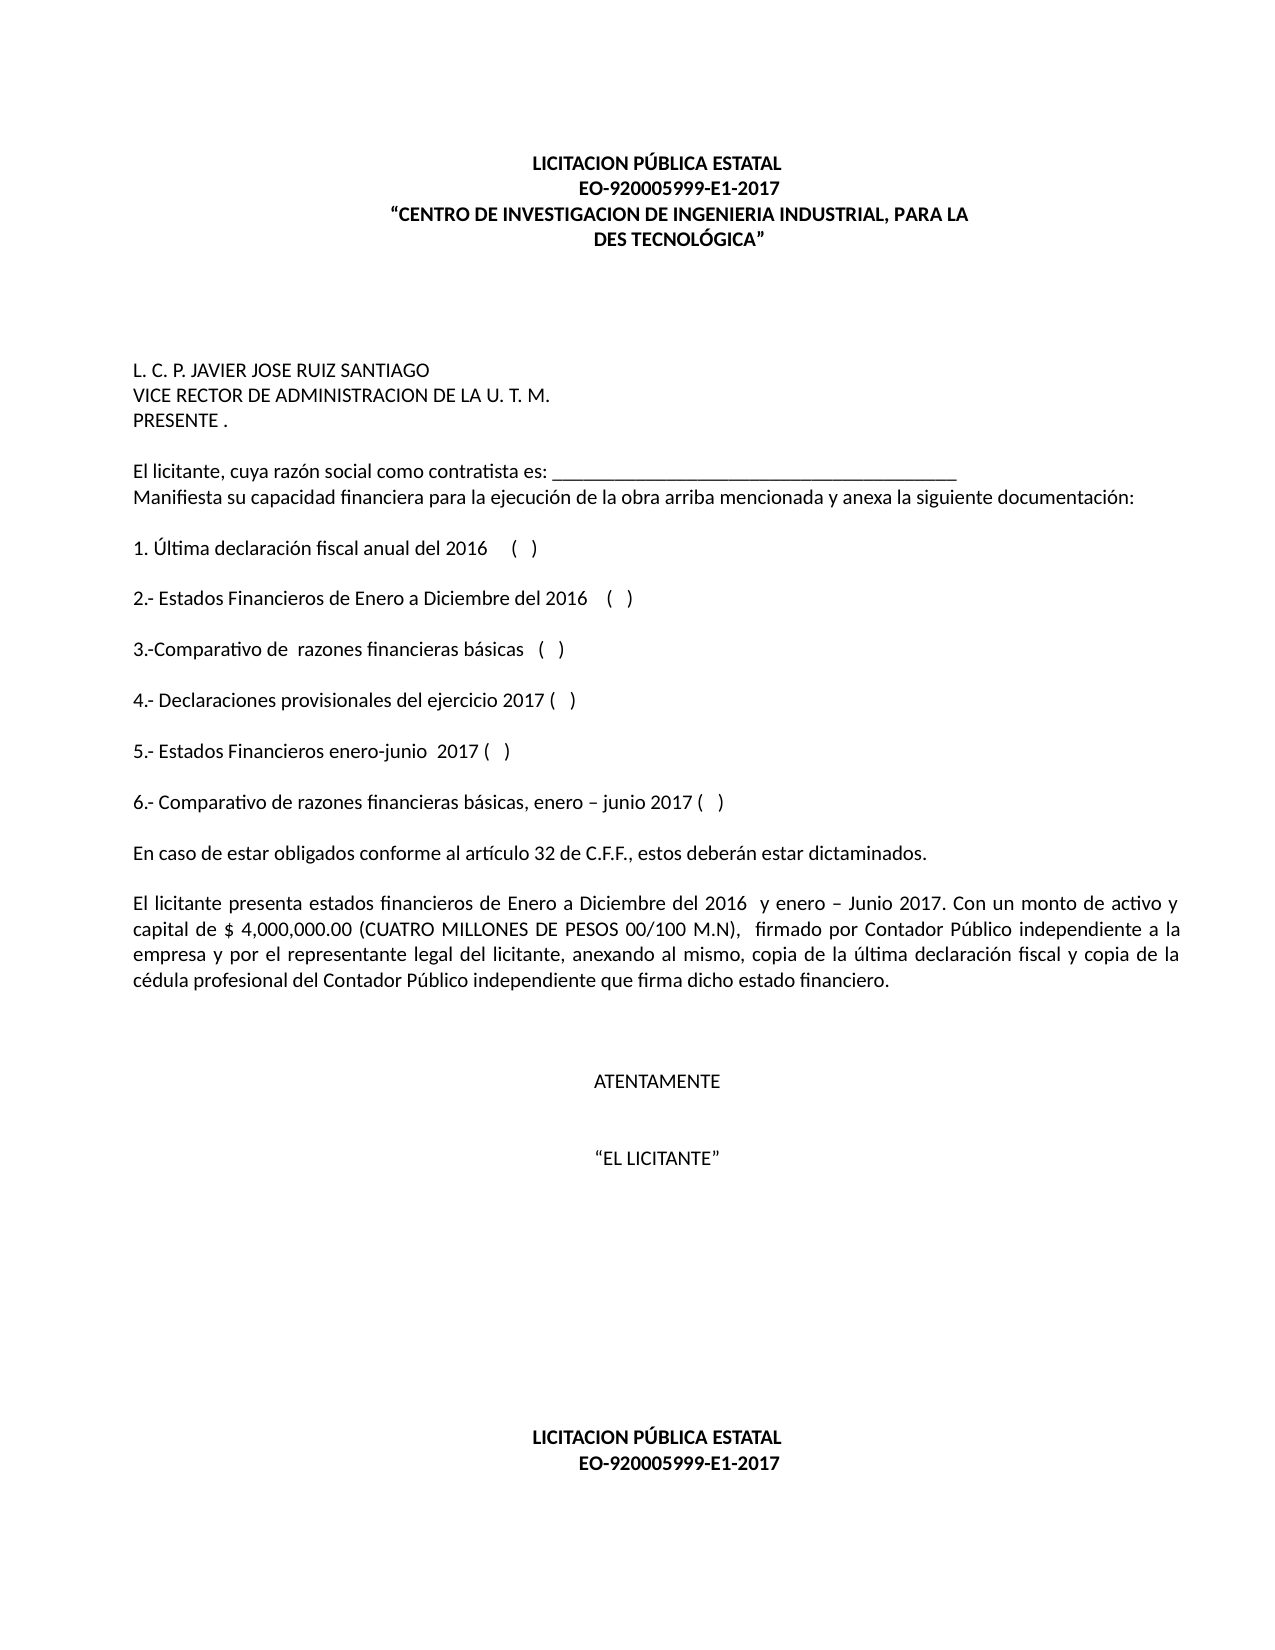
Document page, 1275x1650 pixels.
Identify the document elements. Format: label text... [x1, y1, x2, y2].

text DES TECNOLÓGICA” [177, 226, 1181, 252]
text 3.-Comparativo de razones financieras básicas ( ) [133, 636, 1181, 662]
text EO-920005999-E1-2017 [177, 175, 1181, 201]
text “CENTRO DE INVESTIGACION DE INGENIERIA INDUSTRIAL, PARA LA [177, 201, 1181, 226]
text En caso de estar obligados conforme al artículo 32 de C.F.F., estos deberán estar dictaminados. [133, 840, 1181, 865]
text El licitante, cuya razón social como contratista es: _______________________________________ [133, 458, 1181, 484]
text LICITACION PÚBLICA ESTATAL [133, 150, 1181, 175]
text 1. Última declaración fiscal anual del 2016 ( ) [133, 535, 1181, 560]
text El licitante presenta estados financieros de Enero a Diciembre del 2016 y enero – Junio 2017. Con un monto de activo y capital de $ 4,000,000.00 (CUATRO MILLONES DE PESOS 00/100 M.N), firmado por Contador Público independiente a la empresa y por el representante legal del licitante, anexando al mismo, copia de la última declaración fiscal y copia de la cédula profesional del Contador Público independiente que firma dicho estado financiero. [133, 891, 1181, 992]
text “EL LICITANTE” [133, 1145, 1181, 1170]
text 2.- Estados Financieros de Enero a Diciembre del 2016 ( ) [133, 586, 1181, 611]
text 6.- Comparativo de razones financieras básicas, enero – junio 2017 ( ) [133, 789, 1181, 814]
text L. C. P. JAVIER JOSE RUIZ SANTIAGO [133, 357, 1181, 382]
text Manifiesta su capacidad financiera para la ejecución de la obra arriba mencionada y anexa la siguiente documentación: [133, 484, 1181, 509]
text EO-920005999-E1-2017 [177, 1450, 1181, 1475]
text LICITACION PÚBLICA ESTATAL [133, 1424, 1181, 1450]
text ATENTAMENTE [133, 1068, 1181, 1094]
text 5.- Estados Financieros enero-junio 2017 ( ) [133, 738, 1181, 763]
text VICE RECTOR DE ADMINISTRACION DE LA U. T. M. [133, 382, 1181, 408]
text PRESENTE . [133, 408, 1181, 433]
text 4.- Declaraciones provisionales del ejercicio 2017 ( ) [133, 687, 1181, 713]
